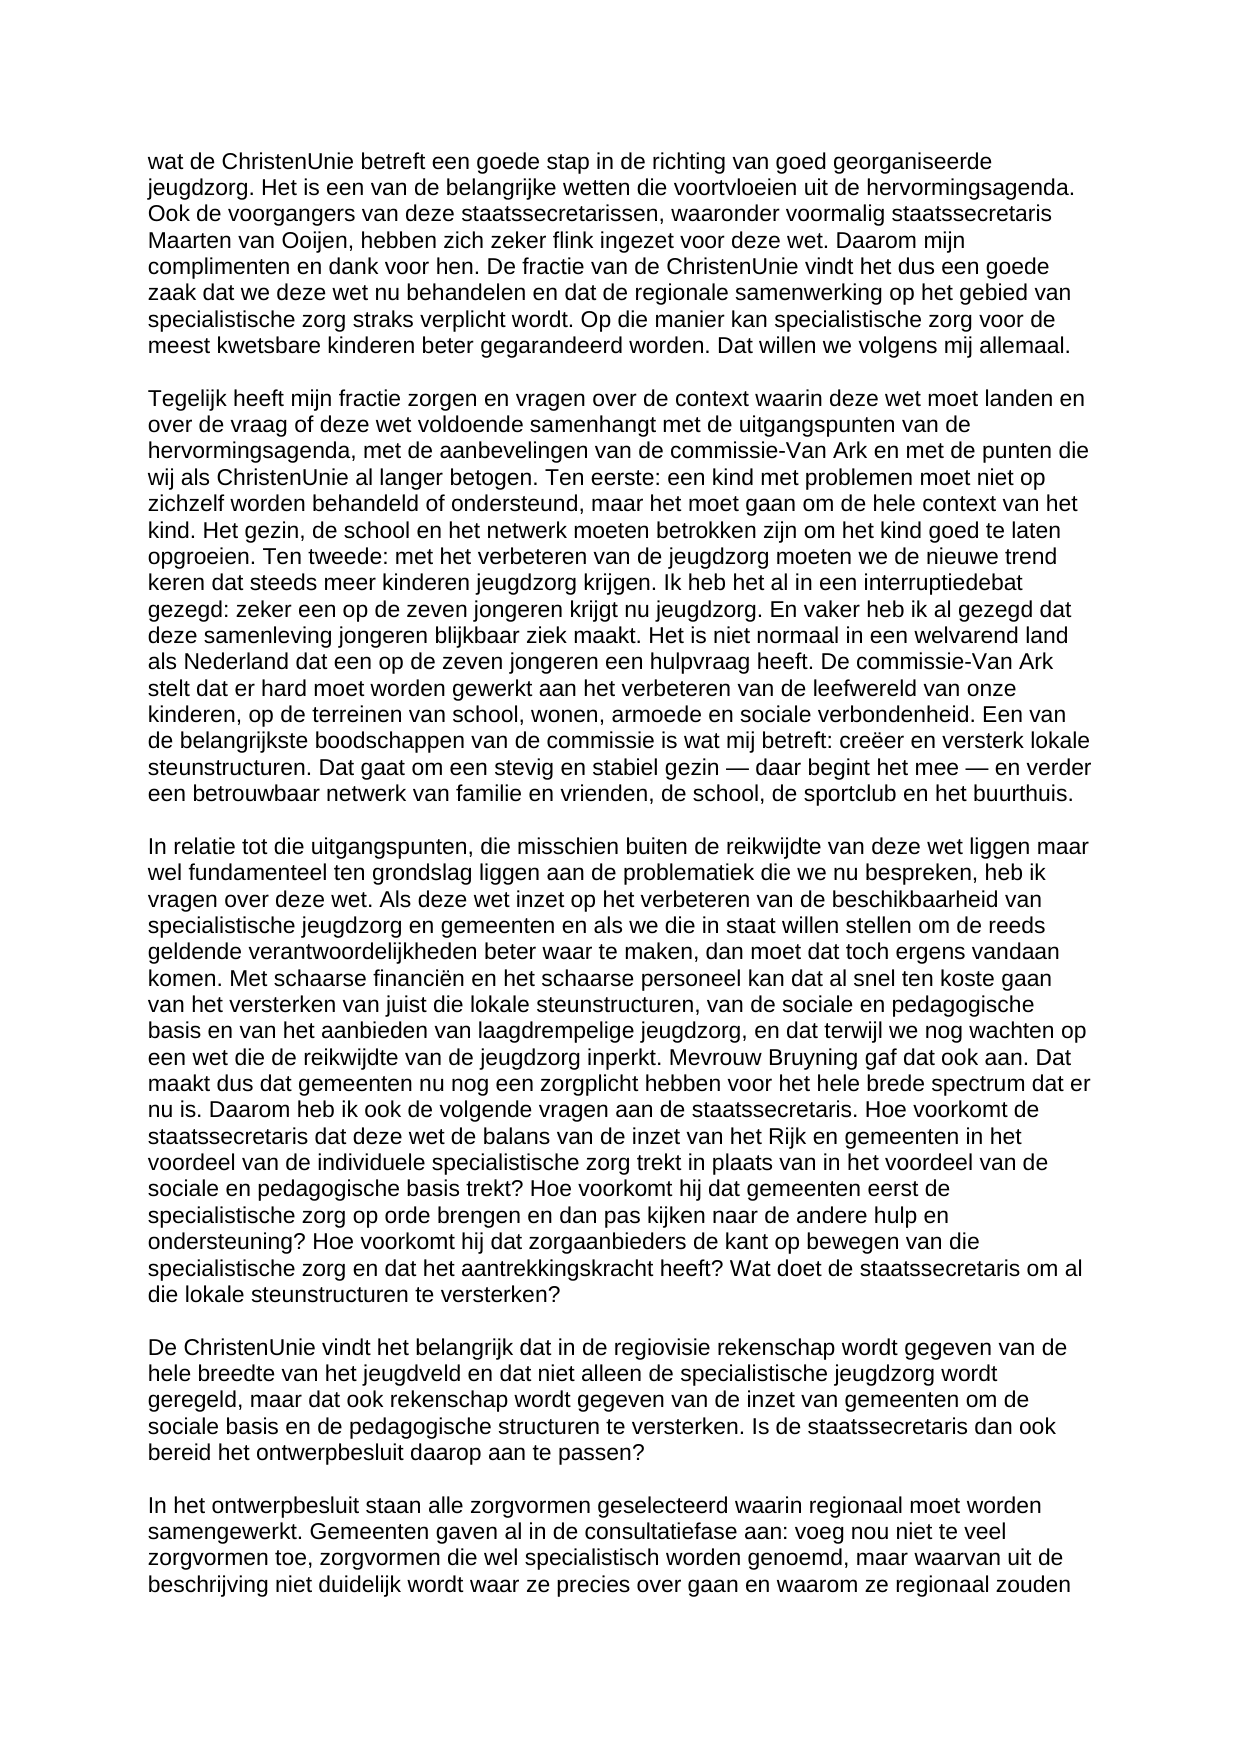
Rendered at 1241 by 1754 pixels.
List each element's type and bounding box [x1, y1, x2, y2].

text [148, 148, 1093, 1597]
